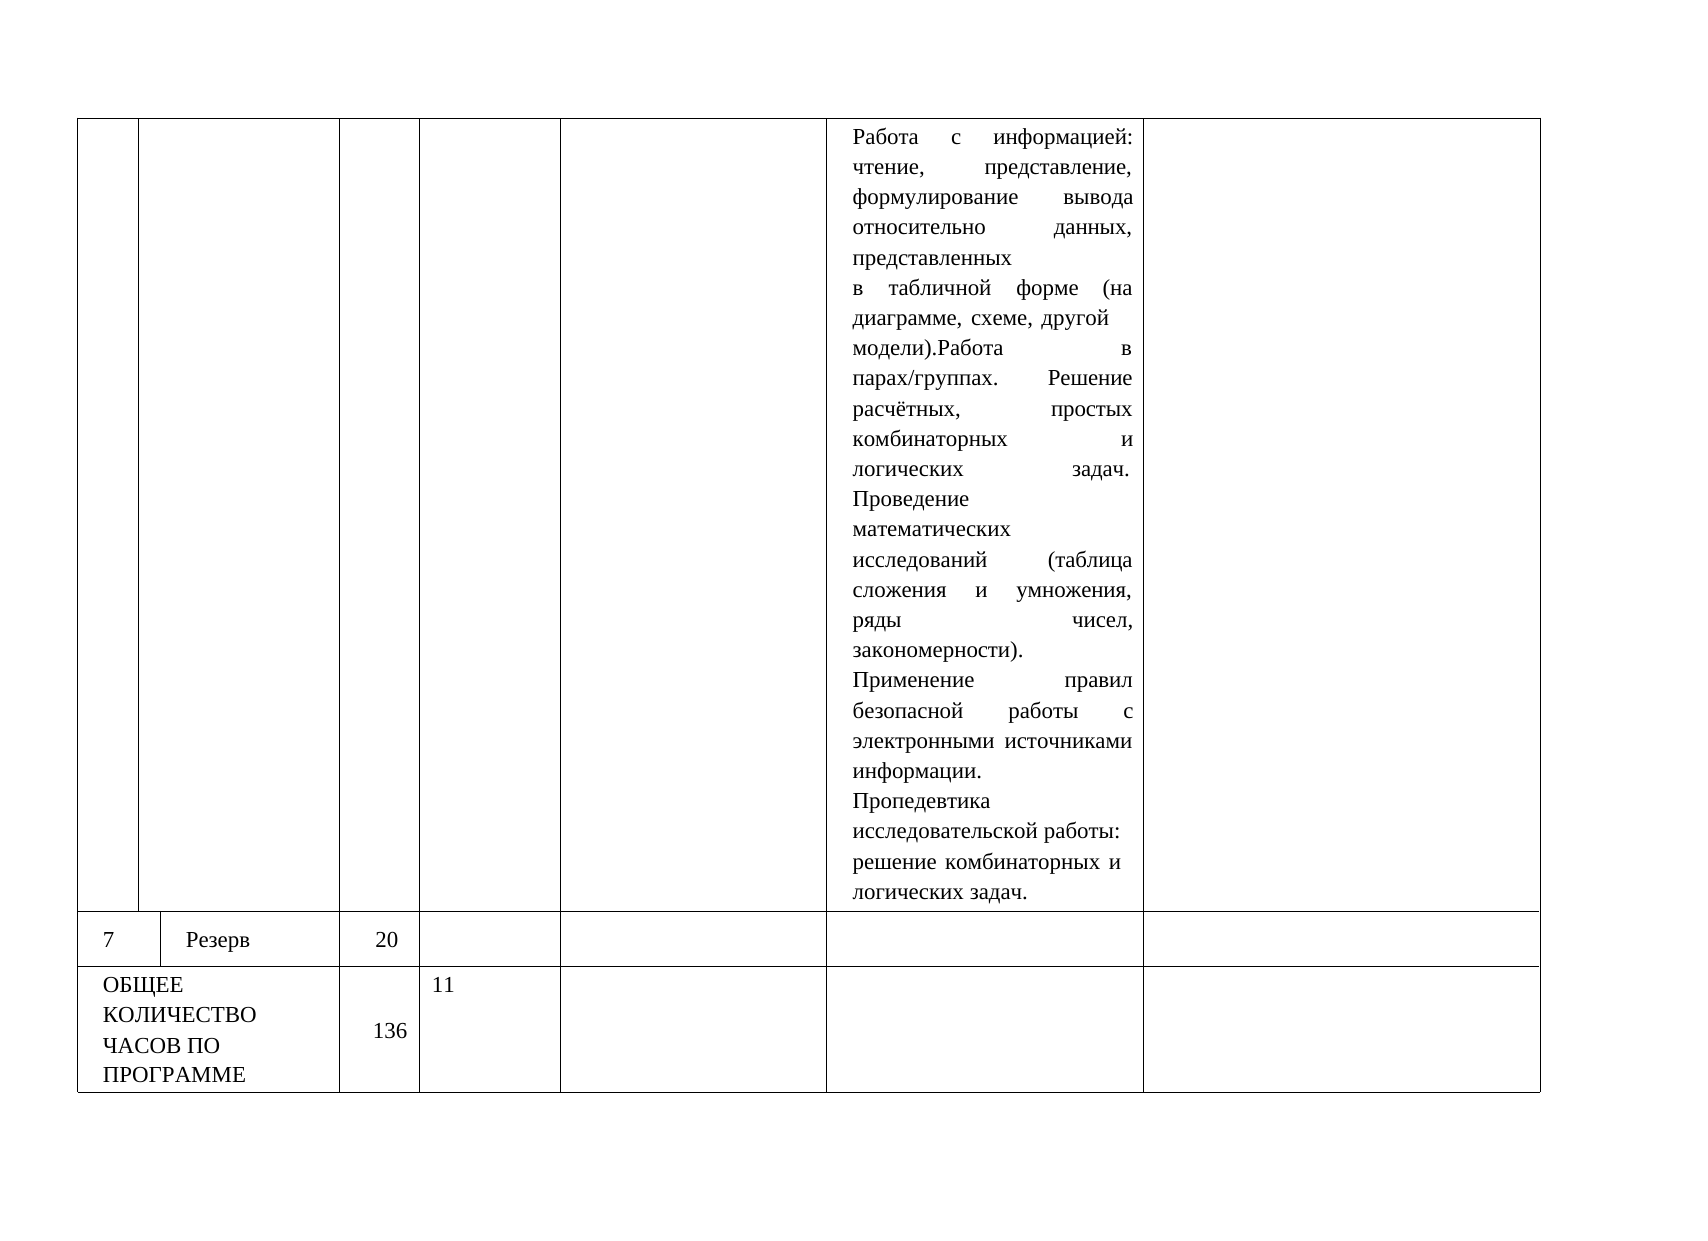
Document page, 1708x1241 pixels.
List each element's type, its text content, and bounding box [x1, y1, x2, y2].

table_cell [420, 912, 560, 966]
table_header [420, 119, 560, 911]
table_header [139, 119, 339, 911]
table_header [1144, 119, 1540, 911]
table_cell [827, 912, 1143, 966]
table_cell [1144, 911, 1540, 966]
table_cell 7 [78, 912, 160, 966]
table_cell ОБЩЕЕ КОЛИЧЕСТВО ЧАСОВ ПО ПРОГРАММЕ [78, 967, 339, 1092]
table_cell [1144, 966, 1540, 1092]
table_header [340, 119, 419, 911]
table_cell 136 [340, 967, 419, 1092]
table_cell 11 [420, 967, 560, 1092]
table_cell Резерв [161, 912, 339, 966]
table_cell [561, 967, 826, 1092]
table_header Работа с информацией: чтение, представление, формулирование вывода относительно данных, представленных в табличной форме (на диаграмме, схеме, другой модели).Работа в парах/группах. Решение расчётных, простых комбинаторных и логических задач. Проведение математических исследований (таблица сложения и умножения, ряды чисел, закономерности). Применение правил безопасной работы с электронными источниками информации. Пропедевтика исследовательской работы: решение комбинаторных и логических задач. [827, 119, 1143, 911]
table_header [561, 119, 826, 911]
table_cell [827, 967, 1143, 1092]
table_cell 20 [340, 912, 419, 966]
table_cell [561, 912, 826, 966]
table_header [78, 119, 138, 911]
